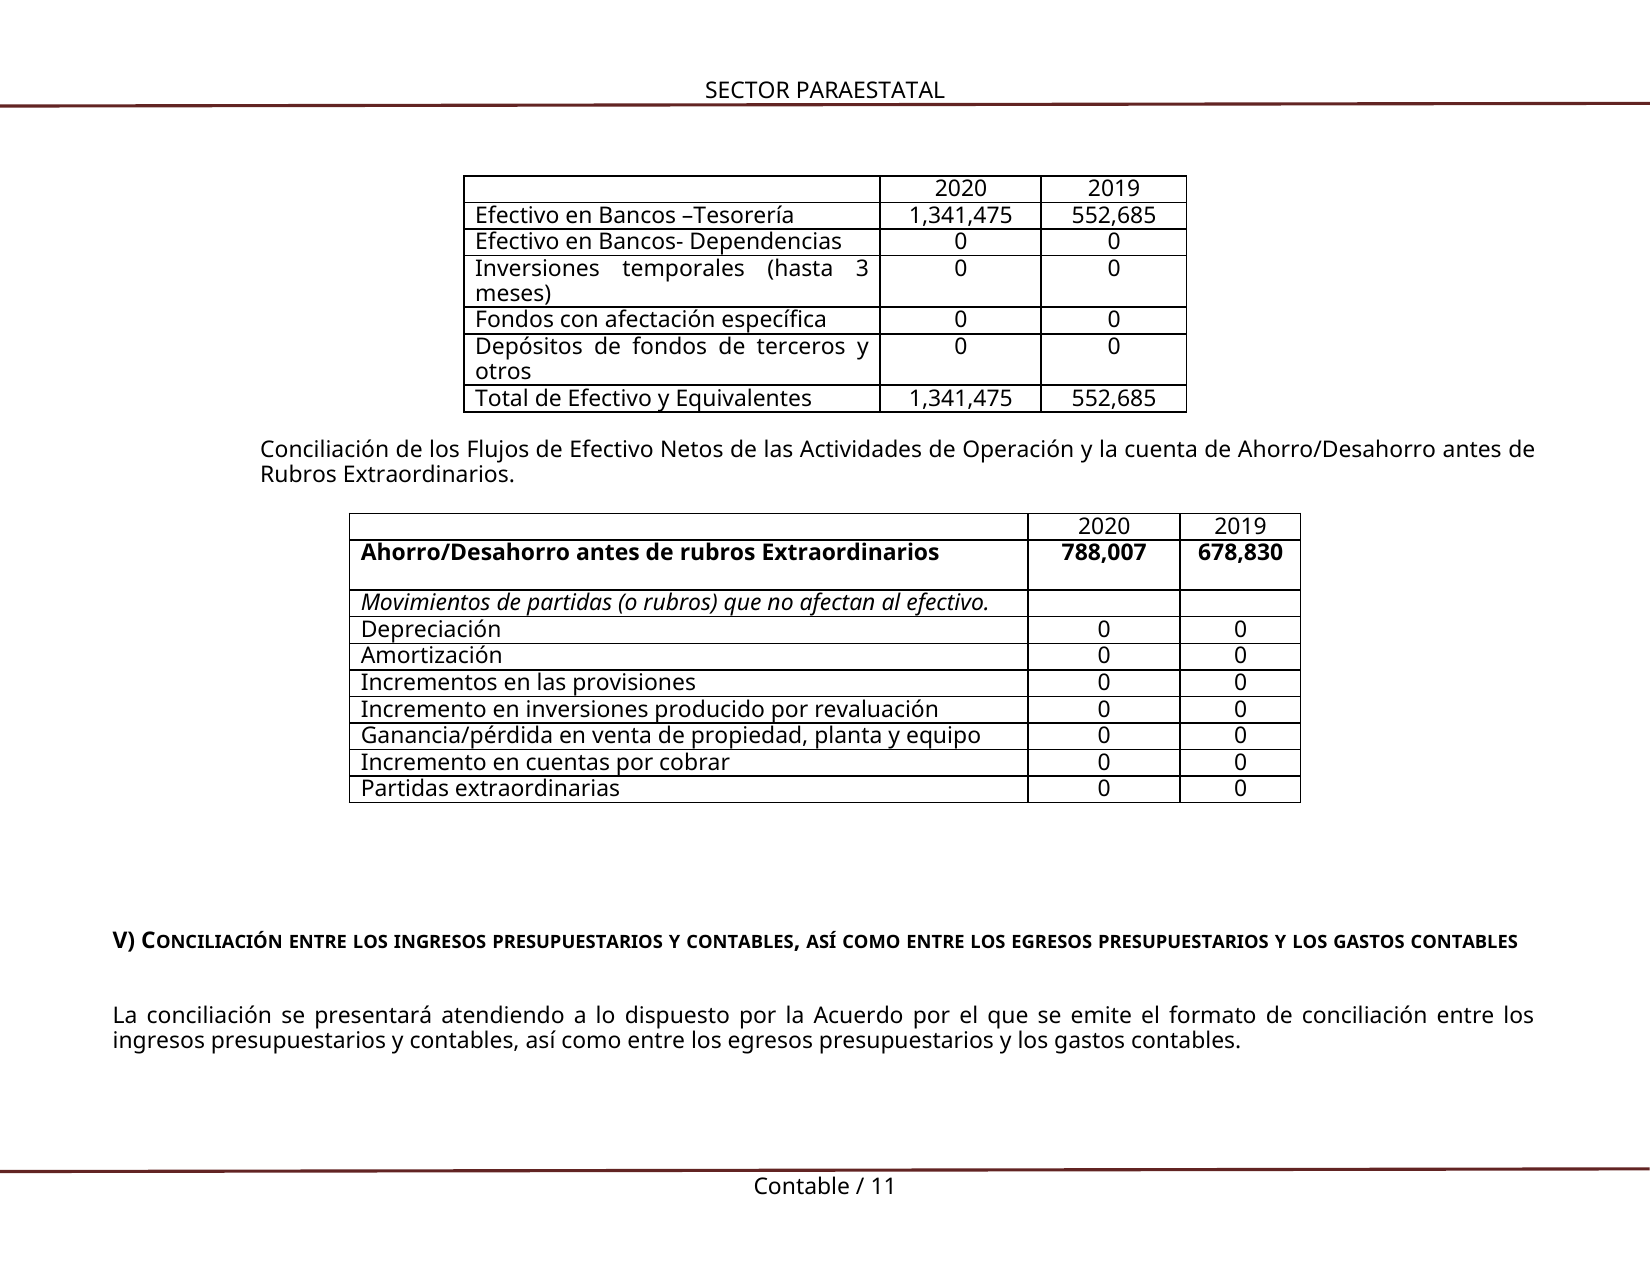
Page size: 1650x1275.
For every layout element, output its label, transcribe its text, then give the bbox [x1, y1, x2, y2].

table_cell [1181, 591, 1300, 616]
table_cell 0 [1181, 777, 1300, 802]
table_cell 0 [881, 308, 1040, 333]
table_cell 0 [1181, 617, 1300, 642]
table_cell Fondos con afectación específica [465, 308, 879, 333]
table_cell Partidas extraordinarias [350, 777, 1027, 802]
table_cell Incremento en cuentas por cobrar [350, 750, 1027, 775]
table_cell 0 [1029, 724, 1179, 749]
table_cell 0 [1029, 750, 1179, 775]
table_cell Ganancia/pérdida en venta de propiedad, planta y equipo [350, 724, 1027, 749]
table_cell Ahorro/Desahorro antes de rubros Extraordinarios [350, 541, 1027, 589]
table_cell 0 [1042, 308, 1186, 333]
table_cell 0 [1181, 724, 1300, 749]
table_cell Total de Efectivo y Equivalentes [465, 386, 879, 411]
table_cell 0 [1181, 697, 1300, 722]
table_header [465, 177, 879, 202]
table_cell 0 [1029, 777, 1179, 802]
table_header 2019 [1181, 514, 1300, 539]
table_cell 0 [1042, 256, 1186, 306]
table_cell Movimientos de partidas (o rubros) que no afectan al efectivo. [350, 591, 1027, 616]
table_cell 552,685 [1042, 386, 1186, 411]
table_cell 678,830 [1181, 541, 1300, 589]
table_header 2020 [881, 177, 1040, 202]
table_cell 1,341,475 [881, 203, 1040, 228]
table_cell 1,341,475 [881, 386, 1040, 411]
table_cell Depreciación [350, 617, 1027, 642]
table_cell Amortización [350, 644, 1027, 669]
table_cell 0 [1042, 335, 1186, 384]
table_header 2020 [1029, 514, 1179, 539]
table_cell 0 [1029, 644, 1179, 669]
table_header 2019 [1042, 177, 1186, 202]
text La conciliación se presentará atendiendo a lo dispuesto por la Acuerdo por el que se emite el formato de conciliación entre los ingresos presupuestarios y contables, así como entre los egresos presupuestarios y los gastos contables. [112, 1003, 1537, 1053]
table_cell 0 [1181, 750, 1300, 775]
table_cell Efectivo en Bancos –Tesorería [465, 203, 879, 228]
table_cell 0 [1029, 617, 1179, 642]
text V) Conciliación entre los ingresos presupuestarios y contables, así como entre los egresos presupuestarios y los gastos contables [112, 928, 1537, 953]
table_cell 0 [1029, 697, 1179, 722]
table_header [350, 514, 1027, 539]
table_cell 0 [881, 335, 1040, 384]
table_cell 788,007 [1029, 541, 1179, 589]
table_cell 0 [1029, 671, 1179, 696]
table_cell Inversiones temporales (hasta 3 meses) [465, 256, 879, 306]
table_cell 552,685 [1042, 203, 1186, 228]
table_cell 0 [881, 230, 1040, 255]
table_cell Efectivo en Bancos- Dependencias [465, 230, 879, 255]
table_cell 0 [1181, 671, 1300, 696]
table_cell 0 [1042, 230, 1186, 255]
table_cell Depósitos de fondos de terceros y otros [465, 335, 879, 384]
table_cell 0 [1181, 644, 1300, 669]
table_cell 0 [881, 256, 1040, 306]
text Conciliación de los Flujos de Efectivo Netos de las Actividades de Operación y la cuenta de Ahorro/Desahorro antes de Rubros Extraordinarios. [215, 437, 1537, 487]
table_cell [1029, 591, 1179, 616]
table_cell Incremento en inversiones producido por revaluación [350, 697, 1027, 722]
table_cell Incrementos en las provisiones [350, 671, 1027, 696]
